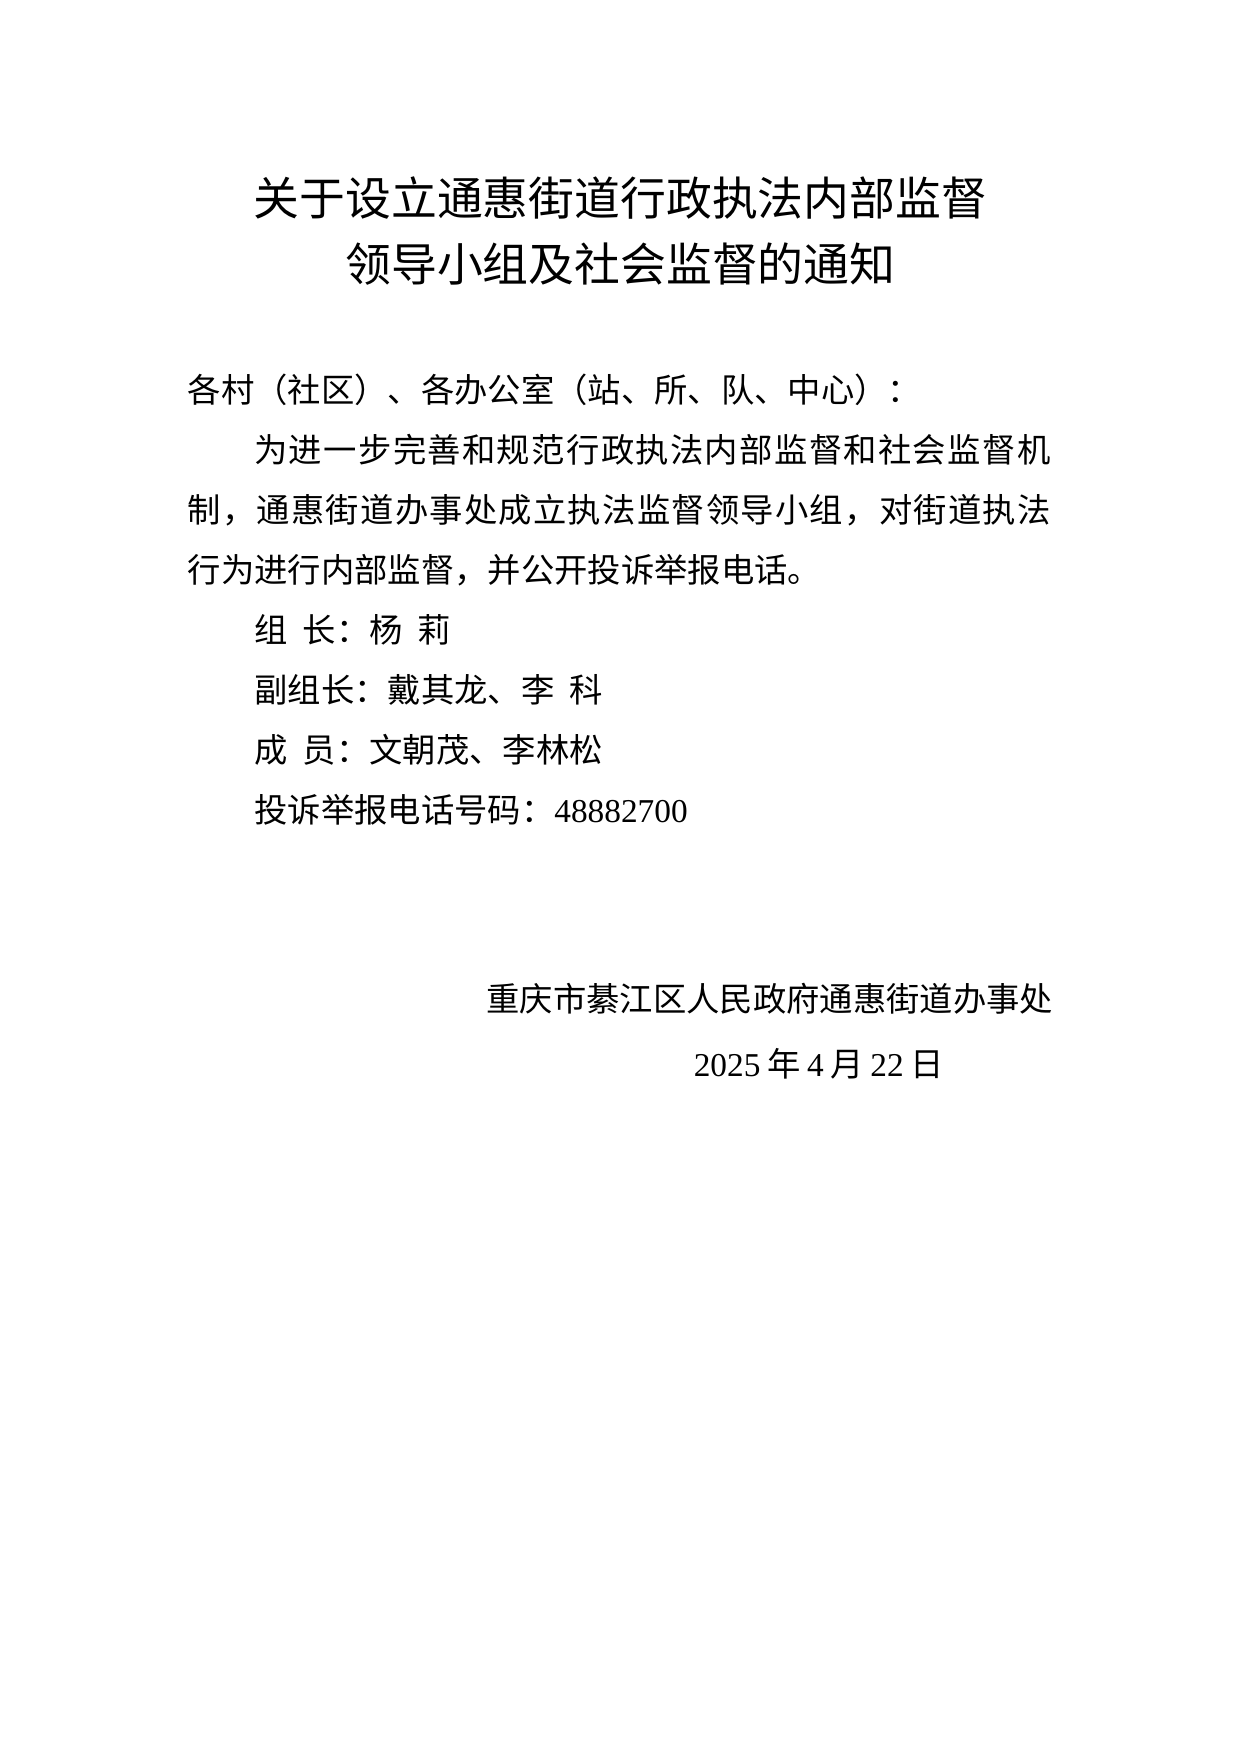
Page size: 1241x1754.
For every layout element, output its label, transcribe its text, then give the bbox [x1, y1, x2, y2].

text 为进一步完善和规范行政执法内部监督和社会监督机制，通惠街道办事处成立执法监督领导小组，对街道执法行为进行内部监督，并公开投诉举报电话。 [187, 415, 1053, 595]
text 各村（社区）、各办公室（站、所、队、中心）： [187, 355, 1053, 415]
text 投诉举报电话号码：48882700 [187, 775, 1053, 835]
text 组 长：杨 莉 [187, 595, 1053, 655]
text 重庆市綦江区人民政府通惠街道办事处 [187, 965, 1053, 1030]
text 关于设立通惠街道行政执法内部监督 [187, 162, 1053, 228]
text 领导小组及社会监督的通知 [187, 228, 1053, 295]
text 成 员：文朝茂、李林松 [187, 715, 1053, 775]
text 副组长：戴其龙、李 科 [187, 655, 1053, 715]
text 2025年4月22日 [187, 1030, 943, 1095]
